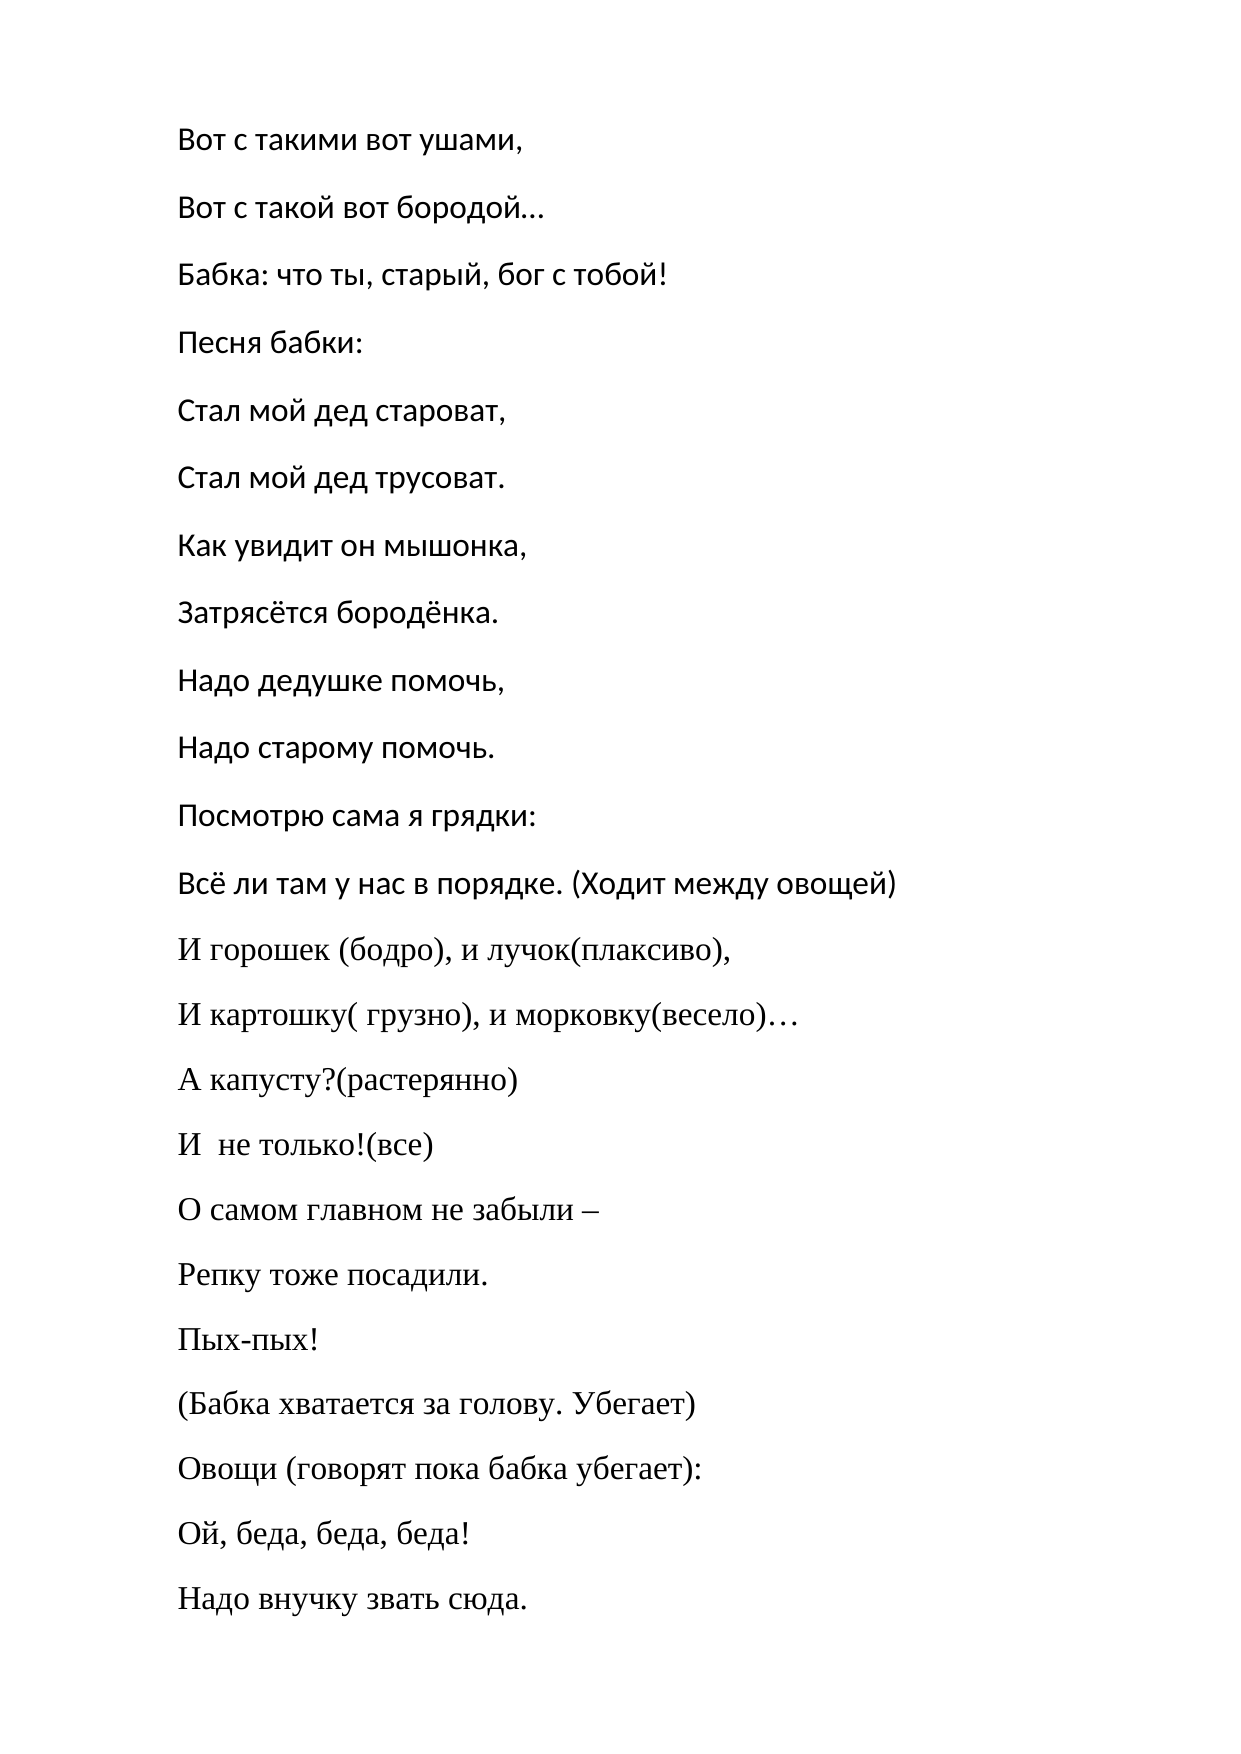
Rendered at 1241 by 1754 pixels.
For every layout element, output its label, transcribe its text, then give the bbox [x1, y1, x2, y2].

text Стал мой дед трусоват. [177, 456, 1152, 497]
text А капусту?(растерянно) [177, 1059, 1152, 1097]
text Вот с такими вот ушами, [177, 118, 1152, 159]
text Бабка: что ты, старый, бог с тобой! [177, 253, 1152, 294]
text Затрясётся бородёнка. [177, 591, 1152, 632]
text Как увидит он мышонка, [177, 524, 1152, 564]
text (Бабка хватается за голову. Убегает) [177, 1384, 1152, 1422]
text О самом главном не забыли – [177, 1189, 1152, 1227]
text Овощи (говорят пока бабка убегает): [177, 1448, 1152, 1487]
text Всё ли там у нас в порядке. (Ходит между овощей) [177, 862, 1152, 902]
text Надо внучку звать сюда. [177, 1578, 1152, 1617]
text Вот с такой вот бородой… [177, 186, 1152, 226]
text Ой, беда, беда, беда! [177, 1513, 1152, 1552]
text И не только!(все) [177, 1124, 1152, 1162]
text Песня бабки: [177, 321, 1152, 362]
text Стал мой дед староват, [177, 388, 1152, 429]
text Репку тоже посадили. [177, 1254, 1152, 1292]
text Надо старому помочь. [177, 727, 1152, 767]
text И картошку( грузно), и морковку(весело)… [177, 994, 1152, 1033]
text И горошек (бодро), и лучок(плаксиво), [177, 929, 1152, 968]
text Посмотрю сама я грядки: [177, 794, 1152, 835]
text Надо дедушке помочь, [177, 659, 1152, 700]
text Пых-пых! [177, 1319, 1152, 1357]
